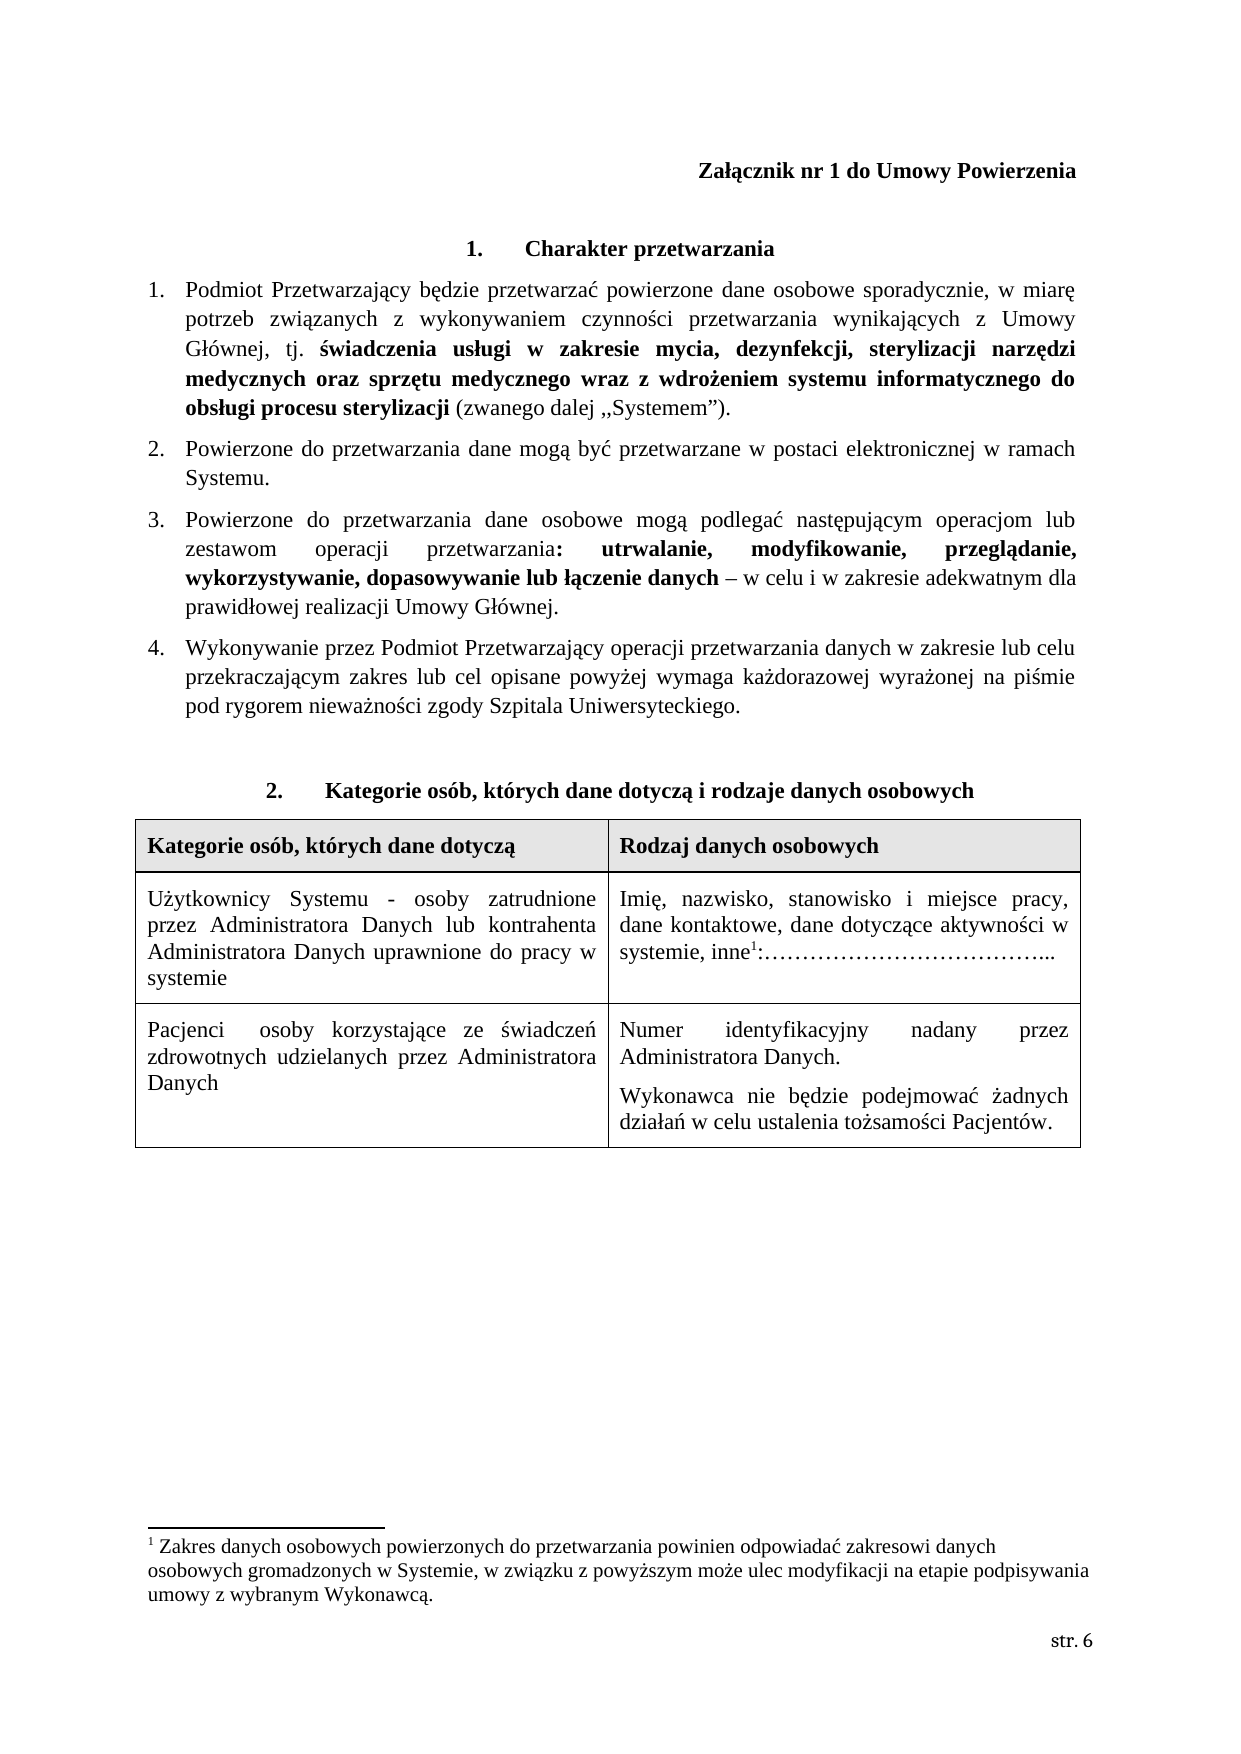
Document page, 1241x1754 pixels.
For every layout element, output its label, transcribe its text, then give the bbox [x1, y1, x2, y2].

list Powierzone do przetwarzania dane osobowe mogą podlegać następującym operacjom lub zestawom operacji przetwarzania: utrwalanie, modyfikowanie, przeglądanie, wykorzystywanie, dopasowywanie lub łączenie danych – w celu i w zakresie adekwatnym dla prawidłowej realizacji Umowy Głównej. [148, 506, 1077, 619]
list Kategorie osób, których dane dotyczą i rodzaje danych osobowych [148, 778, 1093, 804]
table_cell Użytkownicy Systemu - osoby zatrudnione przez Administratora Danych lub kontrahenta Administratora Danych uprawnione do pracy w systemie [136, 873, 608, 1003]
list Podmiot Przetwarzający będzie przetwarzać powierzone dane osobowe sporadycznie, w miarę potrzeb związanych z wykonywaniem czynności przetwarzania wynikających z Umowy Głównej, tj. świadczenia usługi w zakresie mycia, dezynfekcji, sterylizacji narzędzi medycznych oraz sprzętu medycznego wraz z wdrożeniem systemu informatycznego do obsługi procesu sterylizacji (zwanego dalej ,,Systemem”). [148, 276, 1077, 420]
list Charakter przetwarzania [148, 235, 1093, 261]
table_cell Pacjenci osoby korzystające ze świadczeń zdrowotnych udzielanych przez Administratora Danych [136, 1004, 608, 1147]
table_cell Imię, nazwisko, stanowisko i miejsce pracy, dane kontaktowe, dane dotyczące aktywności w systemie, inne:………………………………... [609, 873, 1080, 1003]
list Powierzone do przetwarzania dane mogą być przetwarzane w postaci elektronicznej w ramach Systemu. [148, 435, 1077, 491]
text Załącznik nr 1 do Umowy Powierzenia [148, 157, 1076, 183]
table_header Kategorie osób, których dane dotyczą [136, 820, 608, 871]
table_cell Numer identyfikacyjny nadany przez Administratora Danych. Wykonawca nie będzie podejmować żadnych działań w celu ustalenia tożsamości Pacjentów. [609, 1004, 1080, 1147]
list Wykonywanie przez Podmiot Przetwarzający operacji przetwarzania danych w zakresie lub celu przekraczającym zakres lub cel opisane powyżej wymaga każdorazowej wyrażonej na piśmie pod rygorem nieważności zgody Szpitala Uniwersyteckiego. [148, 634, 1077, 718]
table_header Rodzaj danych osobowych [609, 820, 1080, 871]
